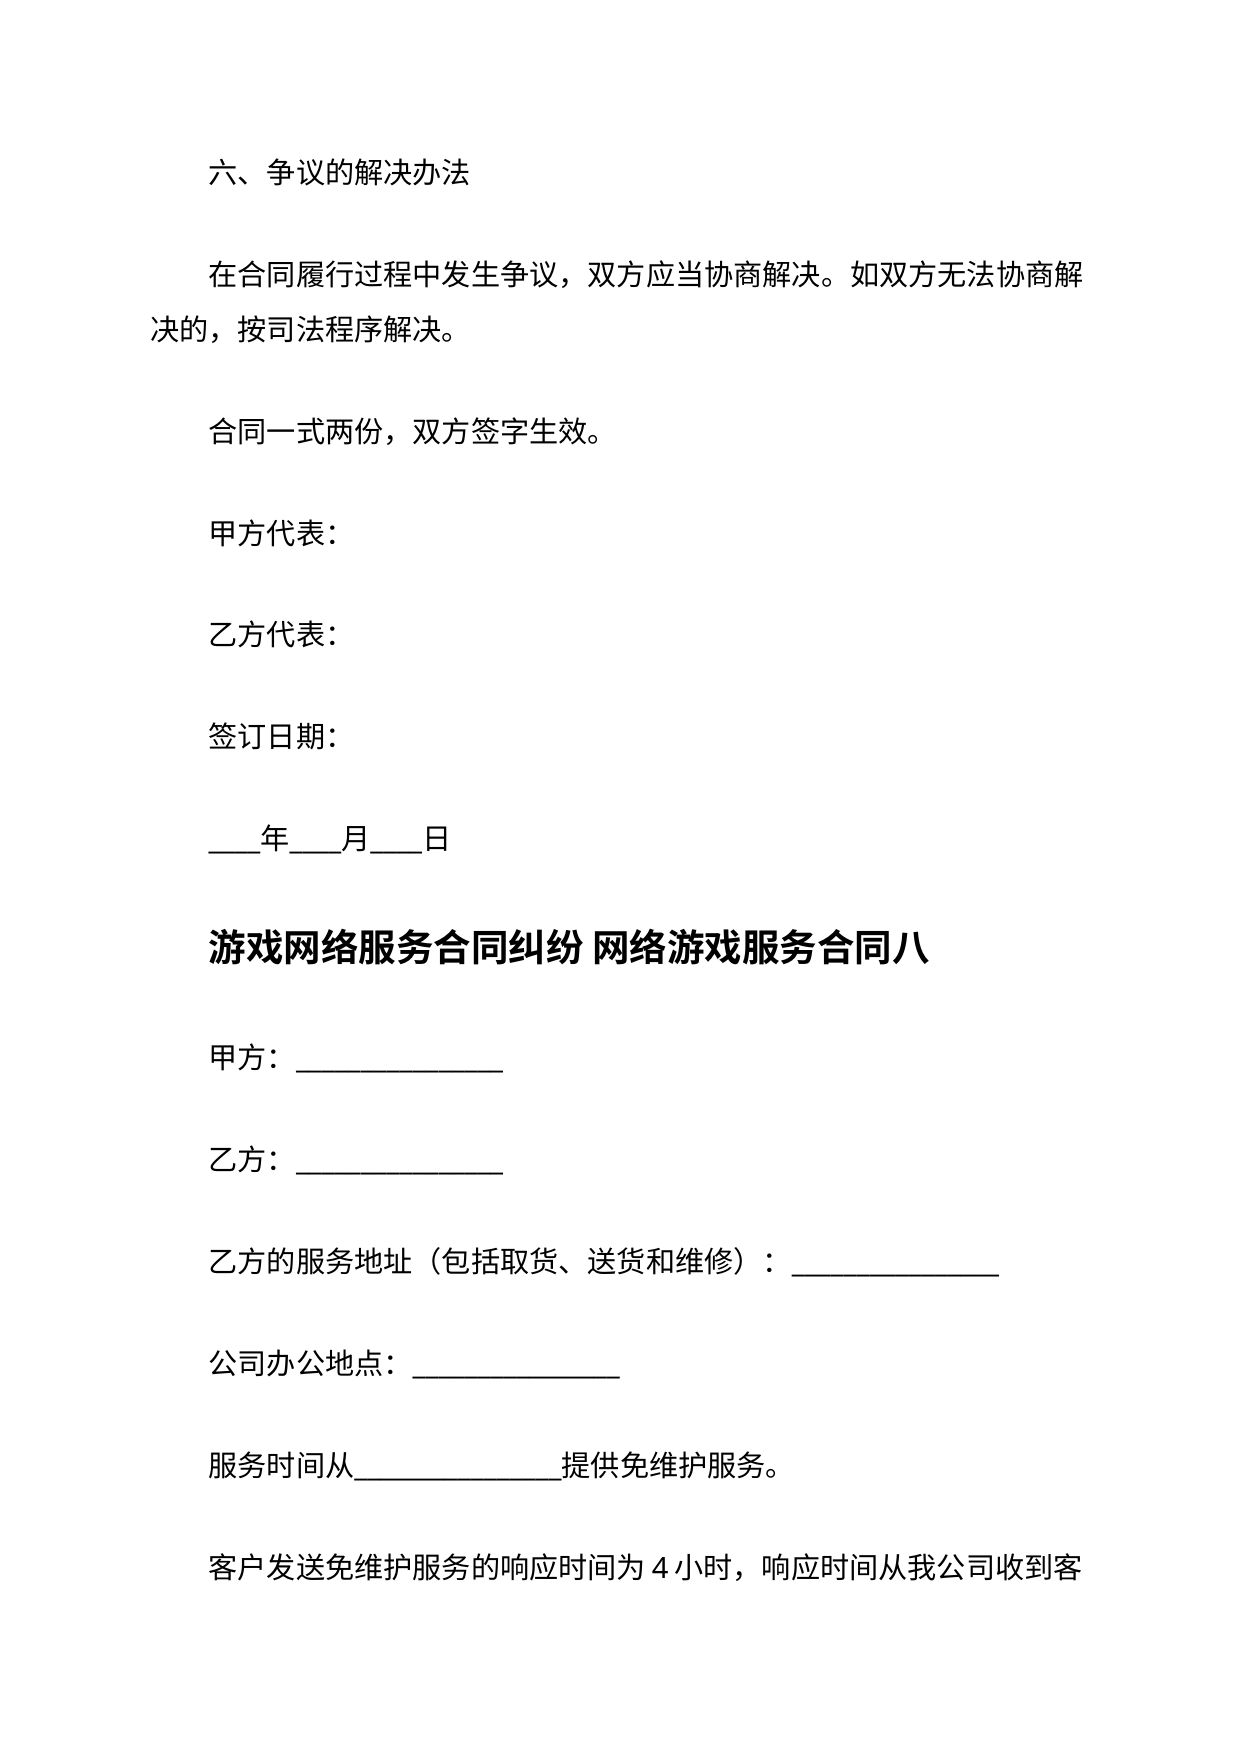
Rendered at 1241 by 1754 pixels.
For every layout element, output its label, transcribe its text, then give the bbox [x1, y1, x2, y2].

text 乙方的服务地址（包括取货、送货和维修）：________________ [150, 1239, 1090, 1281]
text 服务时间从________________提供免维护服务。 [150, 1443, 1090, 1485]
text 甲方：________________ [150, 1035, 1090, 1077]
text 游戏网络服务合同纠纷 网络游戏服务合同八 [150, 917, 1090, 972]
text 公司办公地点：________________ [150, 1341, 1090, 1383]
text 甲方代表： [150, 510, 1090, 552]
text 在合同履行过程中发生争议，双方应当协商解决。如双方无法协商解决的，按司法程序解决。 [150, 252, 1090, 349]
text 乙方：________________ [150, 1137, 1090, 1179]
text 合同一式两份，双方签字生效。 [150, 408, 1090, 451]
text 签订日期： [150, 714, 1090, 756]
text ____年____月____日 [150, 816, 1090, 858]
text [150, 1545, 1090, 1587]
text 乙方代表： [150, 612, 1090, 654]
text 六、争议的解决办法 [150, 150, 1090, 192]
